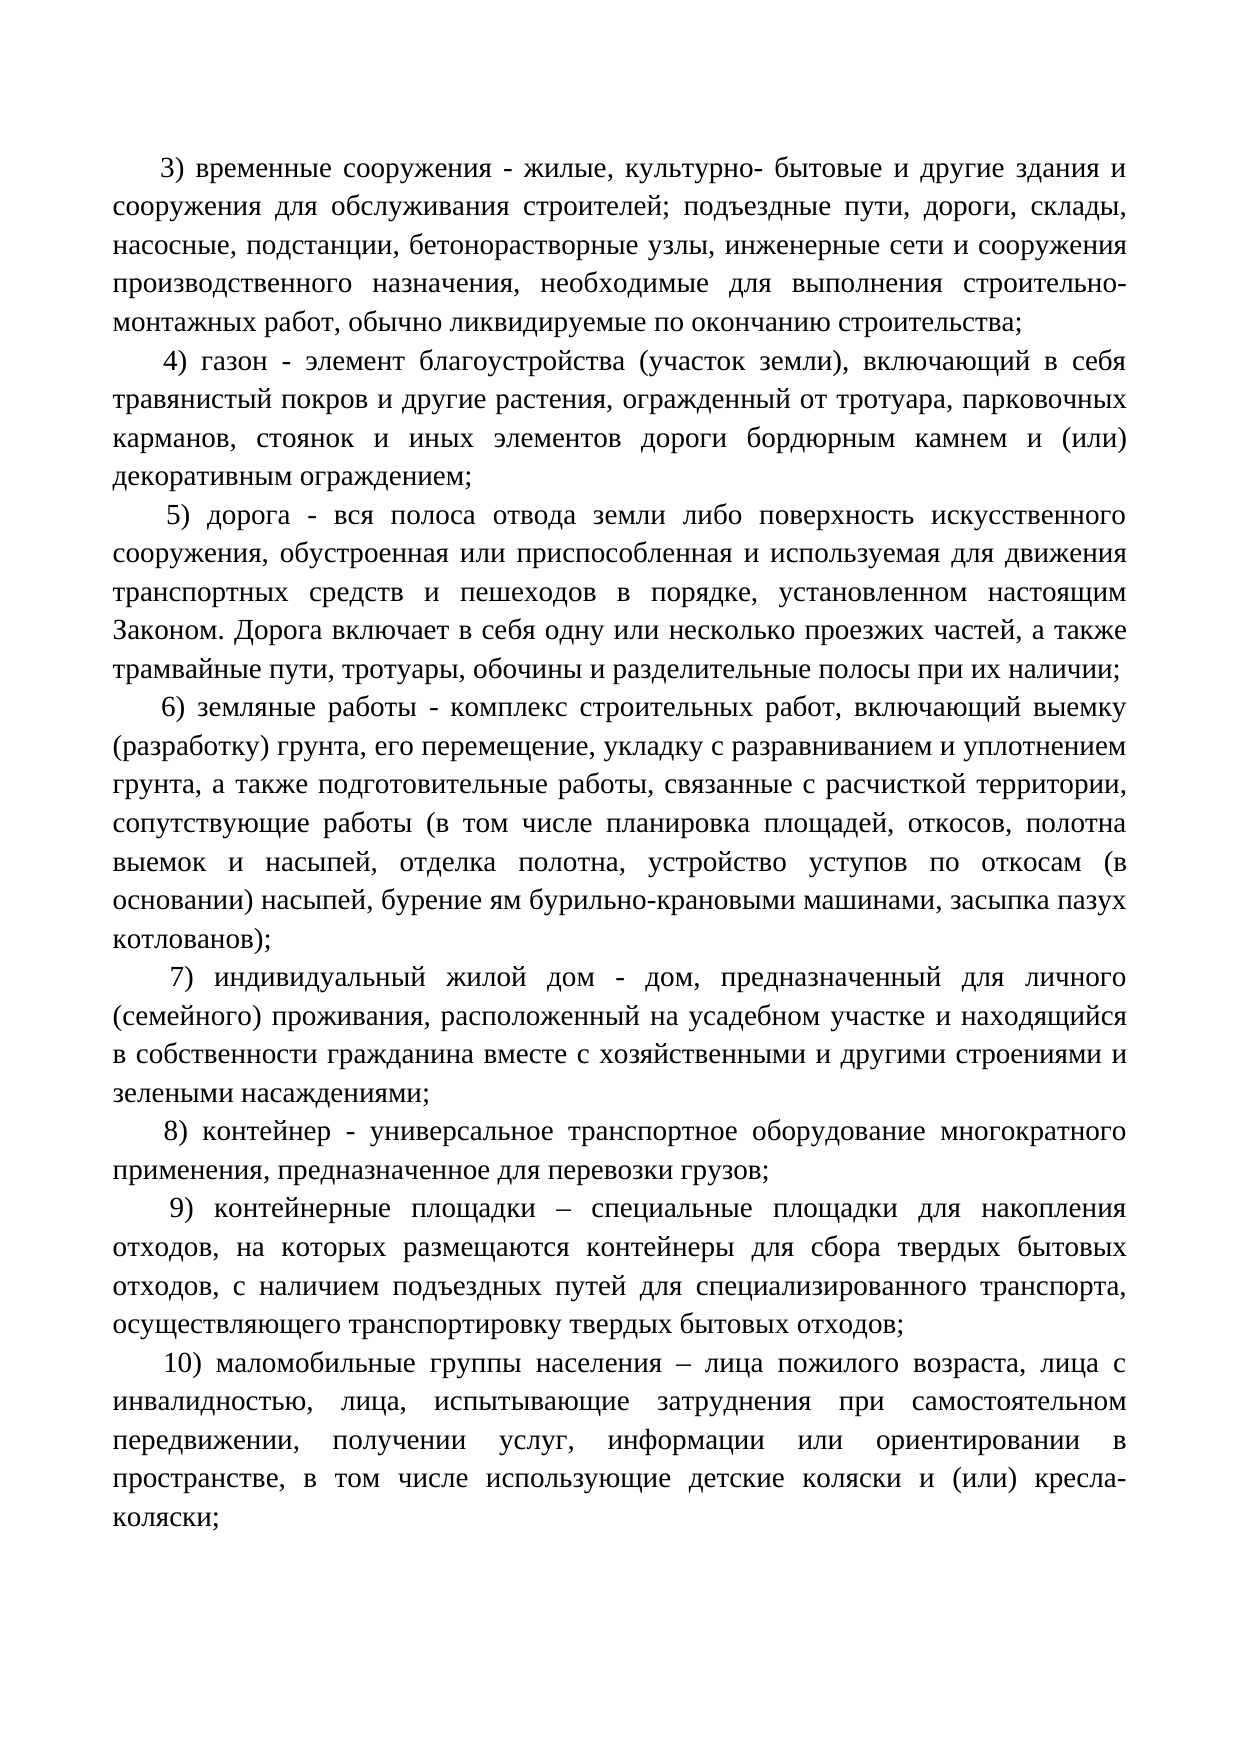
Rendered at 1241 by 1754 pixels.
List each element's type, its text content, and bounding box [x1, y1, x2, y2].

text 3) временные сооружения - жилые, культурно- бытовые и другие здания и сооружения для обслуживания строителей; подъездные пути, дороги, склады, насосные, подстанции, бетонорастворные узлы, инженерные сети и сооружения производственного назначения, необходимые для выполнения строительно-монтажных работ, обычно ликвидируемые по окончанию строительства; [112, 150, 1128, 338]
text 8) контейнер - универсальное транспортное оборудование многократного применения, предназначенное для перевозки грузов; [112, 1113, 1128, 1186]
text 5) дорога - вся полоса отвода земли либо поверхность искусственного сооружения, обустроенная или приспособленная и используемая для движения транспортных средств и пешеходов в порядке, установленном настоящим Законом. Дорога включает в себя одну или несколько проезжих частей, а также трамвайные пути, тротуары, обочины и разделительные полосы при их наличии; [112, 497, 1128, 684]
text 4) газон - элемент благоустройства (участок земли), включающий в себя травянистый покров и другие растения, огражденный от тротуара, парковочных карманов, стоянок и иных элементов дороги бордюрным камнем и (или) декоративным ограждением; [112, 343, 1128, 492]
text 9) контейнерные площадки – специальные площадки для накопления отходов, на которых размещаются контейнеры для сбора твердых бытовых отходов, с наличием подъездных путей для специализированного транспорта, осуществляющего транспортировку твердых бытовых отходов; [112, 1191, 1128, 1340]
text 10) маломобильные группы населения – лица пожилого возраста, лица с инвалидностью, лица, испытывающие затруднения при самостоятельном передвижении, получении услуг, информации или ориентировании в пространстве, в том числе использующие детские коляски и (или) кресла-коляски; [112, 1345, 1128, 1532]
text 7) индивидуальный жилой дом - дом, предназначенный для личного (семейного) проживания, расположенный на усадебном участке и находящийся в собственности гражданина вместе с хозяйственными и другими строениями и зелеными насаждениями; [112, 959, 1128, 1108]
text 6) земляные работы - комплекс строительных работ, включающий выемку (разработку) грунта, его перемещение, укладку с разравниванием и уплотнением грунта, а также подготовительные работы, связанные с расчисткой территории, сопутствующие работы (в том числе планировка площадей, откосов, полотна выемок и насыпей, отделка полотна, устройство уступов по откосам (в основании) насыпей, бурение ям бурильно-крановыми машинами, засыпка пазух котлованов); [112, 689, 1128, 954]
